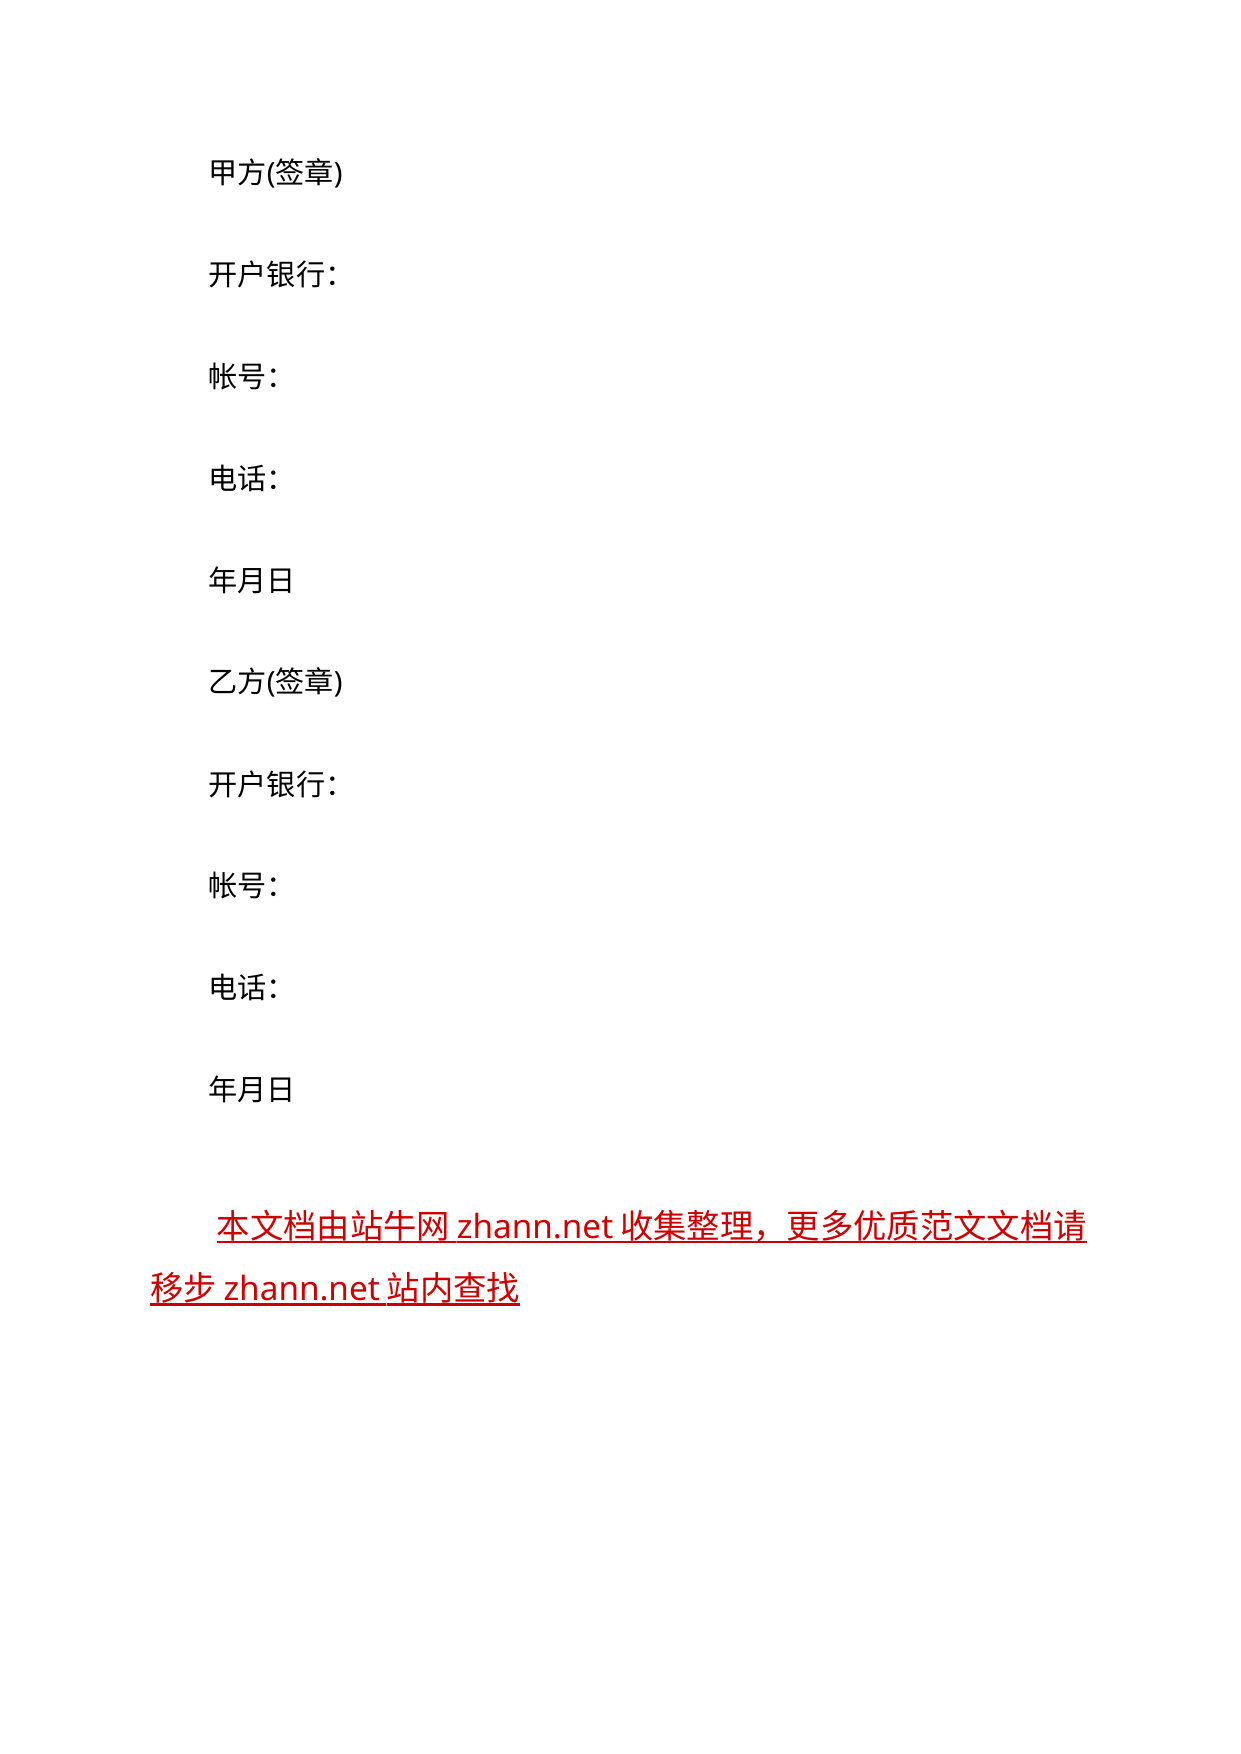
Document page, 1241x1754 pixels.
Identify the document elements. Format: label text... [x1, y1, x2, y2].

text 开户银行： [150, 252, 1090, 294]
text 乙方(签章) [150, 659, 1090, 701]
text 年月日 [150, 557, 1090, 599]
text 年月日 [150, 1066, 1090, 1109]
text 本文档由站牛网zhann.net收集整理，更多优质范文文档请移步zhann.net站内查找 [150, 1199, 1090, 1311]
text 开户银行： [150, 761, 1090, 803]
text 甲方(签章) [150, 150, 1090, 192]
text 电话： [150, 456, 1090, 498]
text 帐号： [150, 354, 1090, 396]
text 电话： [150, 964, 1090, 1007]
text 帐号： [150, 863, 1090, 905]
